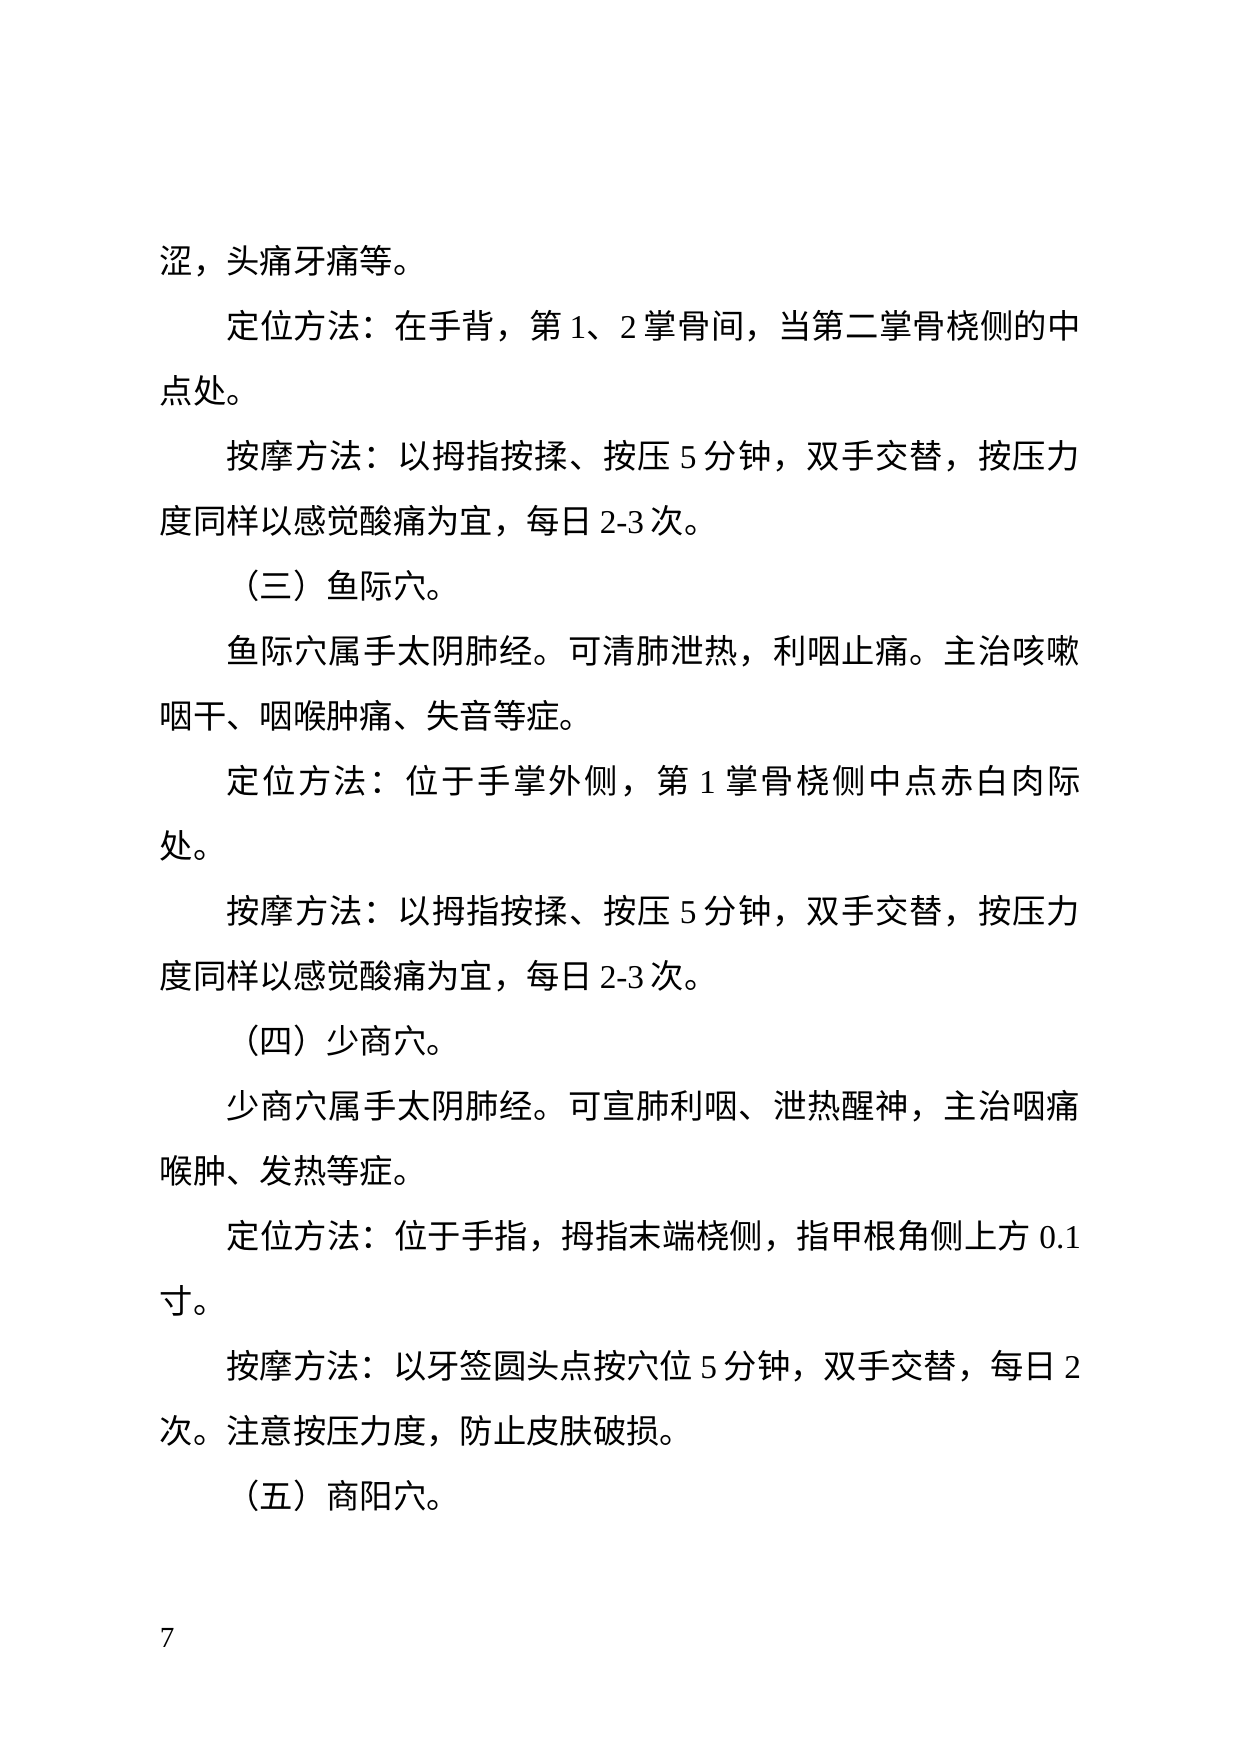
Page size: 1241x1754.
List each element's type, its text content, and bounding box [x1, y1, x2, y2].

text （三）鱼际穴。 [159, 552, 1081, 617]
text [159, 227, 1081, 292]
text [159, 1332, 1081, 1462]
text 按摩方法：以拇指按揉、按压5分钟，双手交替，按压力度同样以感觉酸痛为宜，每日2-3次。 [159, 422, 1081, 552]
text 定位方法：位于手指，拇指末端桡侧，指甲根角侧上方0.1寸。 [159, 1202, 1081, 1332]
text （四）少商穴。 [159, 1007, 1081, 1072]
text （五）商阳穴。 [159, 1462, 1081, 1527]
text 定位方法：在手背，第1、2掌骨间，当第二掌骨桡侧的中点处。 [159, 292, 1081, 422]
text 鱼际穴属手太阴肺经。可清肺泄热，利咽止痛。主治咳嗽咽干、咽喉肿痛、失音等症。 [159, 617, 1081, 747]
text 少商穴属手太阴肺经。可宣肺利咽、泄热醒神，主治咽痛喉肿、发热等症。 [159, 1072, 1081, 1202]
text 按摩方法：以拇指按揉、按压5分钟，双手交替，按压力度同样以感觉酸痛为宜，每日2-3次。 [159, 877, 1081, 1007]
text 定位方法：位于手掌外侧，第1掌骨桡侧中点赤白肉际处。 [159, 747, 1081, 877]
